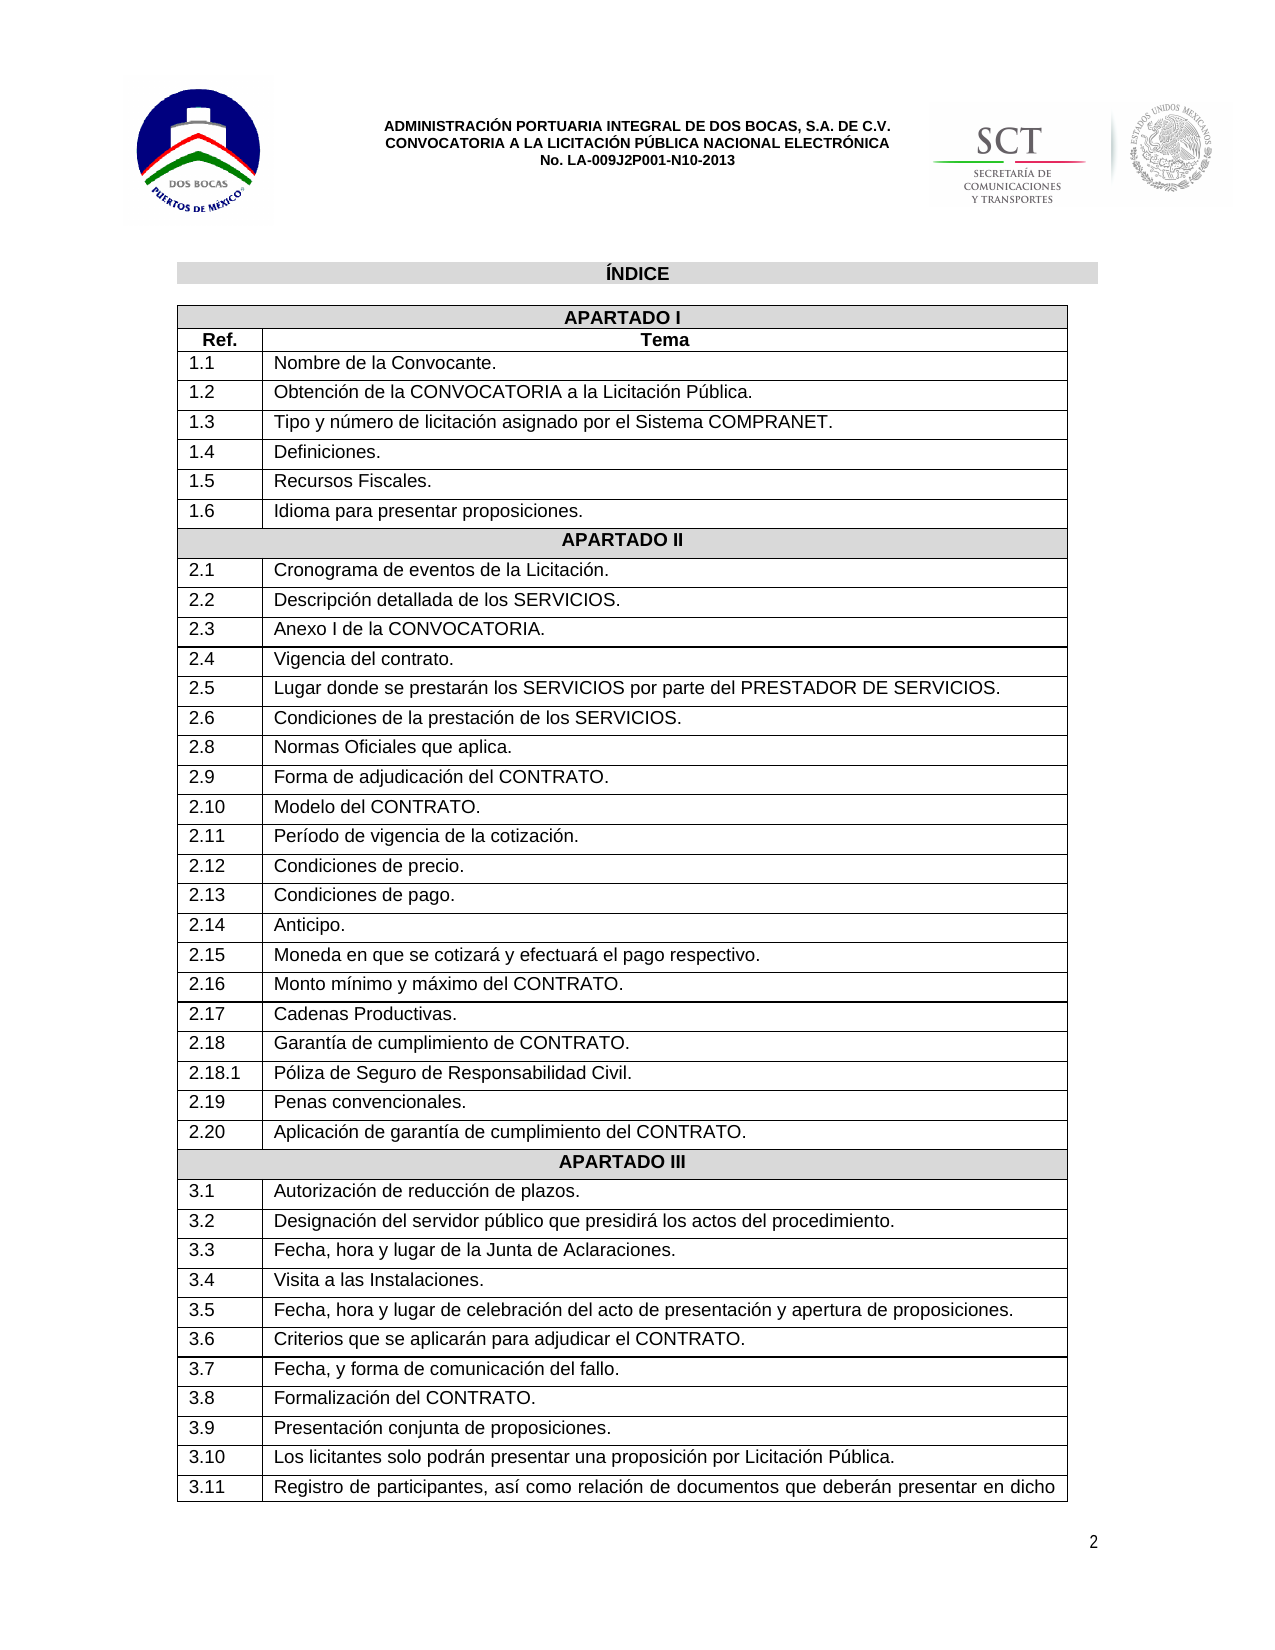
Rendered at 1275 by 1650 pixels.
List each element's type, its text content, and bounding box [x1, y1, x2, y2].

table_cell 2.14 [178, 914, 262, 942]
table_cell Garantía de cumplimiento de CONTRATO. [263, 1032, 1067, 1061]
table_cell 3.3 [178, 1239, 262, 1268]
table_cell 2.20 [178, 1121, 262, 1149]
table_cell 2.10 [178, 795, 262, 824]
table_cell Tema [263, 329, 1067, 351]
table_cell Registro de participantes, así como relación de documentos que deberán presentar en dicho acto. [263, 1476, 1067, 1501]
table_cell 1.3 [178, 411, 262, 439]
picture [123, 75, 274, 226]
table_cell Penas convencionales. [263, 1091, 1067, 1120]
table_cell APARTADO II [178, 529, 1067, 558]
table_cell Anexo I de la CONVOCATORIA. [263, 618, 1067, 646]
table_cell 2.11 [178, 825, 262, 853]
table_cell 1.1 [178, 352, 262, 380]
table_cell Formalización del CONTRATO. [263, 1387, 1067, 1416]
table_cell Descripción detallada de los SERVICIOS. [263, 588, 1067, 617]
table_cell 2.8 [178, 736, 262, 765]
table_cell 3.2 [178, 1210, 262, 1238]
text ÍNDICE [177, 262, 1098, 284]
table_cell 2.1 [178, 559, 262, 587]
table_cell Tipo y número de licitación asignado por el Sistema COMPRANET. [263, 411, 1067, 439]
table_cell 3.7 [178, 1358, 262, 1386]
table_cell Cronograma de eventos de la Licitación. [263, 559, 1067, 587]
table_cell Los licitantes solo podrán presentar una proposición por Licitación Pública. [263, 1446, 1067, 1475]
table_cell Designación del servidor público que presidirá los actos del procedimiento. [263, 1210, 1067, 1238]
table_cell 2.15 [178, 943, 262, 972]
table_cell Fecha, hora y lugar de la Junta de Aclaraciones. [263, 1239, 1067, 1268]
table_cell Modelo del CONTRATO. [263, 795, 1067, 824]
table_cell Criterios que se aplicarán para adjudicar el CONTRATO. [263, 1328, 1067, 1356]
table_header APARTADO I [178, 306, 1067, 328]
table_cell Moneda en que se cotizará y efectuará el pago respectivo. [263, 943, 1067, 972]
table_cell 3.8 [178, 1387, 262, 1416]
table_cell 3.10 [178, 1446, 262, 1475]
table_cell 3.4 [178, 1269, 262, 1297]
table_cell Nombre de la Convocante. [263, 352, 1067, 380]
table_cell Condiciones de la prestación de los SERVICIOS. [263, 707, 1067, 735]
table_cell 1.5 [178, 470, 262, 498]
table_cell Definiciones. [263, 440, 1067, 469]
table_cell 2.6 [178, 707, 262, 735]
table_cell Vigencia del contrato. [263, 648, 1067, 676]
table_cell Normas Oficiales que aplica. [263, 736, 1067, 765]
table_cell Aplicación de garantía de cumplimiento del CONTRATO. [263, 1121, 1067, 1149]
table_cell Lugar donde se prestarán los SERVICIOS por parte del PRESTADOR DE SERVICIOS. [263, 677, 1067, 706]
table_cell Autorización de reducción de plazos. [263, 1180, 1067, 1208]
table_cell 2.13 [178, 884, 262, 913]
table_cell 1.2 [178, 381, 262, 410]
table_cell 2.2 [178, 588, 262, 617]
table_cell 2.17 [178, 1003, 262, 1031]
table_cell Presentación conjunta de proposiciones. [263, 1417, 1067, 1445]
table_cell 3.11 [178, 1476, 262, 1501]
table_cell 2.9 [178, 766, 262, 794]
table_cell Recursos Fiscales. [263, 470, 1067, 498]
table_cell Condiciones de pago. [263, 884, 1067, 913]
table_cell 2.12 [178, 855, 262, 883]
table_cell Ref. [178, 329, 262, 351]
table_cell 2.3 [178, 618, 262, 646]
table_cell 1.4 [178, 440, 262, 469]
table_cell Obtención de la CONVOCATORIA a la Licitación Pública. [263, 381, 1067, 410]
table_cell APARTADO III [178, 1150, 1067, 1179]
table_cell Condiciones de precio. [263, 855, 1067, 883]
table_cell Forma de adjudicación del CONTRATO. [263, 766, 1067, 794]
table_cell 2.18.1 [178, 1062, 262, 1090]
table_cell Cadenas Productivas. [263, 1003, 1067, 1031]
table_cell 3.5 [178, 1298, 262, 1327]
table_cell Período de vigencia de la cotización. [263, 825, 1067, 853]
table_cell 2.19 [178, 1091, 262, 1120]
table_cell 2.18 [178, 1032, 262, 1061]
table_cell Anticipo. [263, 914, 1067, 942]
table_cell Visita a las Instalaciones. [263, 1269, 1067, 1297]
table_cell 1.6 [178, 500, 262, 528]
table_cell 2.16 [178, 973, 262, 1001]
table_cell Póliza de Seguro de Responsabilidad Civil. [263, 1062, 1067, 1090]
table_cell Fecha, hora y lugar de celebración del acto de presentación y apertura de proposiciones. [263, 1298, 1067, 1327]
table_cell Monto mínimo y máximo del CONTRATO. [263, 973, 1067, 1001]
table_cell 3.1 [178, 1180, 262, 1208]
table_cell 2.4 [178, 648, 262, 676]
table_cell 3.6 [178, 1328, 262, 1356]
table_cell 3.9 [178, 1417, 262, 1445]
table_cell Fecha, y forma de comunicación del fallo. [263, 1358, 1067, 1386]
table_cell 2.5 [178, 677, 262, 706]
picture [929, 102, 1234, 207]
table_cell Idioma para presentar proposiciones. [263, 500, 1067, 528]
